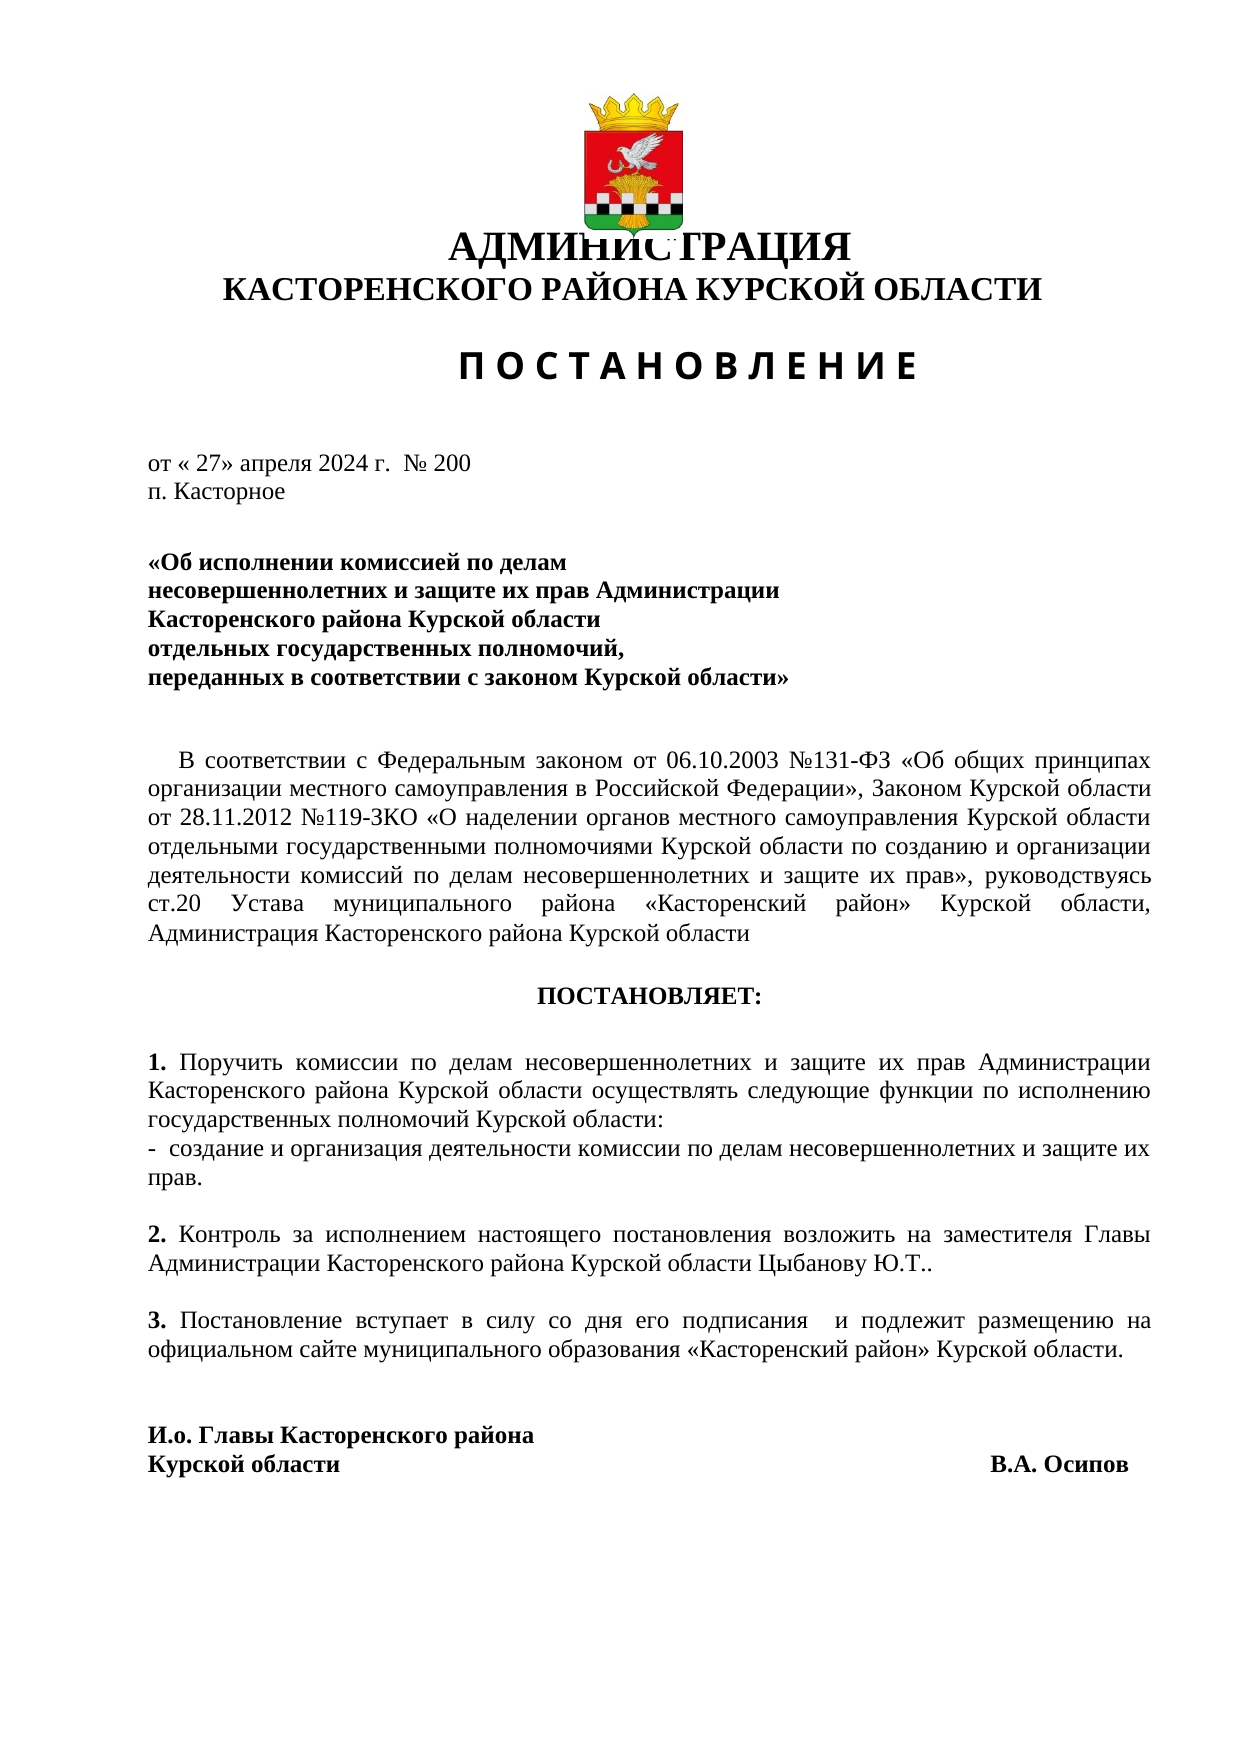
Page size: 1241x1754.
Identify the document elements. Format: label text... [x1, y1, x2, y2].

subtitle АДМИНИСТРАЦИЯ [148, 222, 1152, 269]
text 2. Контроль за исполнением настоящего постановления возложить на заместителя Главы Администрации Касторенского района Курской области Цыбанову Ю.Т.. [148, 1219, 1152, 1277]
subtitle П О С Т А Н О В Л Е Н И Е [148, 339, 1152, 390]
text - создание и организация деятельности комиссии по делам несовершеннолетних и защите их прав. [148, 1133, 1152, 1191]
text 3. Постановление вступает в силу со дня его подписания и подлежит размещению на официальном сайте муниципального образования «Касторенский район» Курской области. [148, 1306, 1152, 1363]
text 1. Поручить комиссии по делам несовершеннолетних и защите их прав Администрации Касторенского района Курской области осуществлять следующие функции по исполнению государственных полномочий Курской области: [148, 1047, 1152, 1133]
text Касторенского района Курской области [148, 604, 1152, 633]
text «Об исполнении комиссией по делам [148, 547, 1152, 576]
text от « 27» апреля 2024 г. № 200 [148, 448, 1152, 476]
text Курской области В.А. Осипов [148, 1449, 1152, 1478]
text И.о. Главы Касторенского района [148, 1421, 1152, 1449]
text переданных в соответствии с законом Курской области» [148, 662, 1152, 691]
text несовершеннолетних и защите их прав Администрации [148, 576, 1152, 604]
text отдельных государственных полномочий, [148, 633, 1152, 662]
text В соответствии с Федеральным законом от 06.10.2003 №131-ФЗ «Об общих принципах организации местного самоуправления в Российской Федерации», Законом Курской области от 28.11.2012 №119-ЗКО «О наделении органов местного самоуправления Курской области отдельными государственными полномочиями Курской области по созданию и организации деятельности комиссий по делам несовершеннолетних и защите их прав», руководствуясь ст.20 Устава муниципального района «Касторенский район» Курской области, Администрация Касторенского района Курской области [148, 745, 1152, 948]
text ПОСТАНОВЛЯЕТ: [148, 981, 1152, 1009]
subtitle КАСТОРЕНСКОГО РАЙОНА КУРСКОЙ ОБЛАСТИ [148, 269, 1152, 308]
picture [584, 93, 683, 239]
text п. Касторное [148, 476, 1152, 505]
